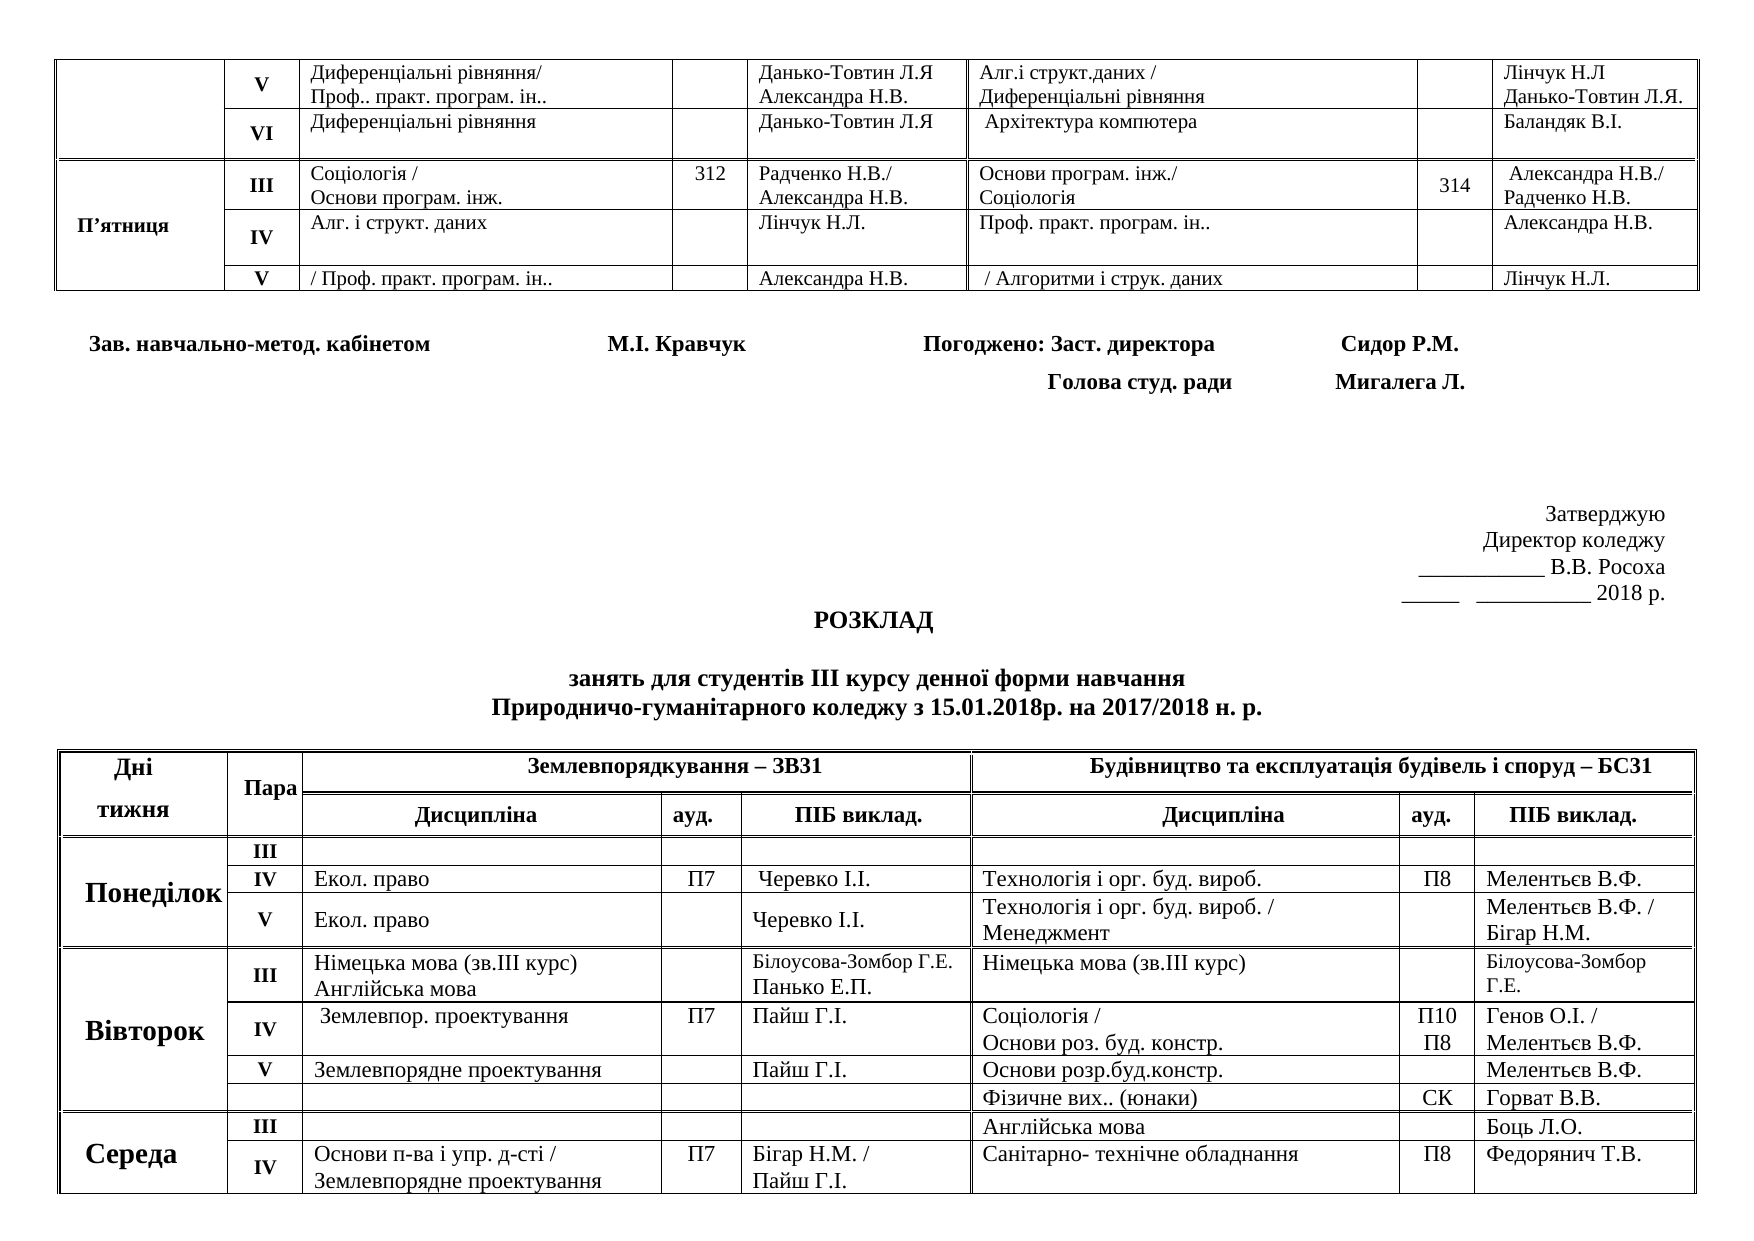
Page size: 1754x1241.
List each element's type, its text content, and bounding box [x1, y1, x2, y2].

table_cell [1400, 893, 1474, 946]
table_cell [1400, 1056, 1474, 1083]
table_cell Архітектура компютера [969, 109, 1417, 157]
table_cell [673, 109, 747, 157]
table_cell [673, 60, 747, 108]
table_cell Технологія і орг. буд. вироб. [973, 866, 1399, 892]
table_cell Вівторок [61, 946, 227, 1110]
table_cell П7 [662, 1003, 741, 1055]
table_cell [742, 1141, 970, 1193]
table_cell СК [1400, 1084, 1474, 1110]
table_cell Білоусова-Зомбор Г.Е. [1475, 946, 1694, 1001]
table_cell IV [225, 210, 299, 264]
table_cell Дисципліна [303, 795, 661, 835]
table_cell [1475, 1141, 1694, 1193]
text занять для студентів IІІ курсу денної форми навчання [89, 663, 1665, 692]
table_header Будівництво та експлуатація будівель і споруд – БС31 [971, 752, 1694, 791]
table_cell Мелентьєв В.Ф. [1475, 1056, 1694, 1083]
table_cell Александра Н.В. [748, 266, 966, 290]
table_cell Екол. право [303, 866, 661, 892]
table_cell Данько-Товтин Л.Я Александра Н.В. [748, 60, 966, 108]
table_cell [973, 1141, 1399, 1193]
table_cell [742, 1084, 970, 1110]
table_cell IV [228, 866, 302, 892]
table_cell [228, 1084, 302, 1110]
table_cell Алг.і структ.даних / Диференціальні рівняння [969, 60, 1417, 108]
table_header Пара [228, 753, 302, 835]
table_cell Александра Н.В./ Радченко Н.В. [1493, 158, 1697, 209]
table_cell Лінчук Н.Л. [748, 210, 966, 264]
table_cell Екол. право [303, 893, 661, 946]
table_cell [973, 838, 1399, 864]
table_cell П10 П8 [1400, 1003, 1474, 1055]
table_cell 314 [1418, 161, 1492, 209]
table_cell V [225, 60, 299, 108]
table_cell [1418, 60, 1492, 108]
table_cell Черевко І.І. [742, 866, 970, 892]
table_cell Александра Н.В. [1493, 210, 1697, 264]
table_cell ІІІ [228, 949, 302, 1001]
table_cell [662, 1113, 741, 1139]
table_cell ІII [228, 838, 302, 864]
table_cell Німецька мова (зв.ІІІ курс) [973, 949, 1399, 1001]
text Директор коледжу [89, 527, 1665, 553]
table_cell Дисципліна [973, 795, 1399, 835]
table_cell ІII [225, 161, 299, 209]
table_cell Фізичне вих.. (юнаки) [973, 1084, 1399, 1110]
table_cell Лінчук Н.Л Данько-Товтин Л.Я. [1493, 60, 1697, 108]
table_cell Білоусова-Зомбор Г.Е. Панько Е.П. [742, 949, 970, 1001]
table_cell [742, 838, 970, 864]
table_header Дні тижня [61, 753, 227, 835]
table_cell Радченко Н.В./ Александра Н.В. [748, 161, 966, 209]
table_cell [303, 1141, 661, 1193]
table_cell [662, 838, 741, 864]
table_cell П8 [1400, 866, 1474, 892]
table_cell V [225, 266, 299, 290]
table_cell Диференціальні рівняння [300, 109, 672, 157]
table_cell [673, 210, 747, 264]
table_cell ПІБ виклад. [1475, 791, 1694, 835]
table_cell Основи програм. інж./ Соціологія [969, 161, 1417, 209]
table_cell Пайш Г.І. [742, 1003, 970, 1055]
table_cell Середа [59, 1110, 227, 1193]
text _____ __________ 2018 р. [89, 579, 1665, 606]
table_cell ауд. [662, 795, 741, 835]
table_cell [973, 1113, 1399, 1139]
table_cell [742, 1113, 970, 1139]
text ___________ В.В. Росоха [89, 553, 1665, 579]
table_cell [1418, 210, 1492, 264]
table_cell [662, 893, 741, 946]
table_cell [1400, 949, 1474, 1001]
table_cell Горват В.В. [1475, 1084, 1694, 1110]
text Природничо-гуманітарного коледжу з 15.01.2018р. на 2017/2018 н. р. [89, 692, 1665, 721]
table_header Землевпорядкування – ЗВ31 [303, 753, 971, 791]
table_cell Проф. практ. програм. ін.. [969, 210, 1417, 264]
table_cell Лінчук Н.Л. [1493, 266, 1697, 290]
table_cell Німецька мова (зв.ІІІ курс) Англійська мова [303, 949, 661, 1001]
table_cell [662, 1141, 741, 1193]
table_cell [662, 1056, 741, 1083]
table_cell Генов О.І. / Мелентьєв В.Ф. [1475, 1003, 1694, 1055]
table_cell [1418, 266, 1492, 290]
table_cell [303, 1084, 661, 1110]
text Голова студ. ради Мигалега Л. [859, 368, 1665, 395]
table_cell [303, 838, 661, 864]
table_cell [303, 1113, 661, 1139]
table_cell Землевпорядне проектування [303, 1056, 661, 1083]
text Затверджую [89, 500, 1665, 527]
table_cell Черевко І.І. [742, 893, 970, 946]
table_cell ауд. [1400, 795, 1474, 835]
table_cell П7 [662, 866, 741, 892]
table_cell V [228, 1056, 302, 1083]
table_cell [1418, 109, 1492, 157]
table_cell Данько-Товтин Л.Я [748, 109, 966, 157]
table_cell Алг. і структ. даних [300, 210, 672, 264]
table_cell Соціологія / Основи програм. інж. [300, 161, 672, 209]
table_cell Мелентьєв В.Ф. / Бігар Н.М. [1475, 893, 1694, 946]
table_cell 312 [673, 161, 747, 209]
table_cell [662, 1084, 741, 1110]
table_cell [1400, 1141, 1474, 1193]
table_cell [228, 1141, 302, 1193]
table_cell Баландяк В.І. [1493, 109, 1697, 157]
text Зав. навчально-метод. кабінетом М.І. Кравчук Погоджено: Заст. директора Сидор Р.М. [89, 329, 1741, 356]
table_cell [1475, 835, 1695, 864]
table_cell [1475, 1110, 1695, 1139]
table_cell П’ятниця [57, 158, 224, 290]
table_cell Основи розр.буд.констр. [973, 1056, 1399, 1083]
table_cell [673, 266, 747, 290]
table_cell VІ [225, 109, 299, 157]
table_cell Мелентьєв В.Ф. [1475, 866, 1694, 892]
table_cell ІІІ [228, 1113, 302, 1139]
table_cell Землевпор. проектування [303, 1003, 661, 1055]
table_cell Понеділок [59, 835, 227, 946]
text РОЗКЛАД [89, 606, 1665, 663]
table_cell [662, 949, 741, 1001]
table_cell Технологія і орг. буд. вироб. / Менеджмент [973, 893, 1399, 946]
table_cell Пайш Г.І. [742, 1056, 970, 1083]
table_cell / Проф. практ. програм. ін.. [300, 266, 672, 290]
table_cell Соціологія / Основи роз. буд. констр. [973, 1003, 1399, 1055]
table_cell ПІБ виклад. [742, 795, 970, 835]
table_cell [1400, 838, 1474, 864]
table_cell V [228, 893, 302, 946]
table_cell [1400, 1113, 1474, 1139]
table_cell / Алгоритми і струк. даних [969, 266, 1417, 290]
table_cell ІV [228, 1003, 302, 1055]
table_cell Диференціальні рівняння/ Проф.. практ. програм. ін.. [300, 60, 672, 108]
